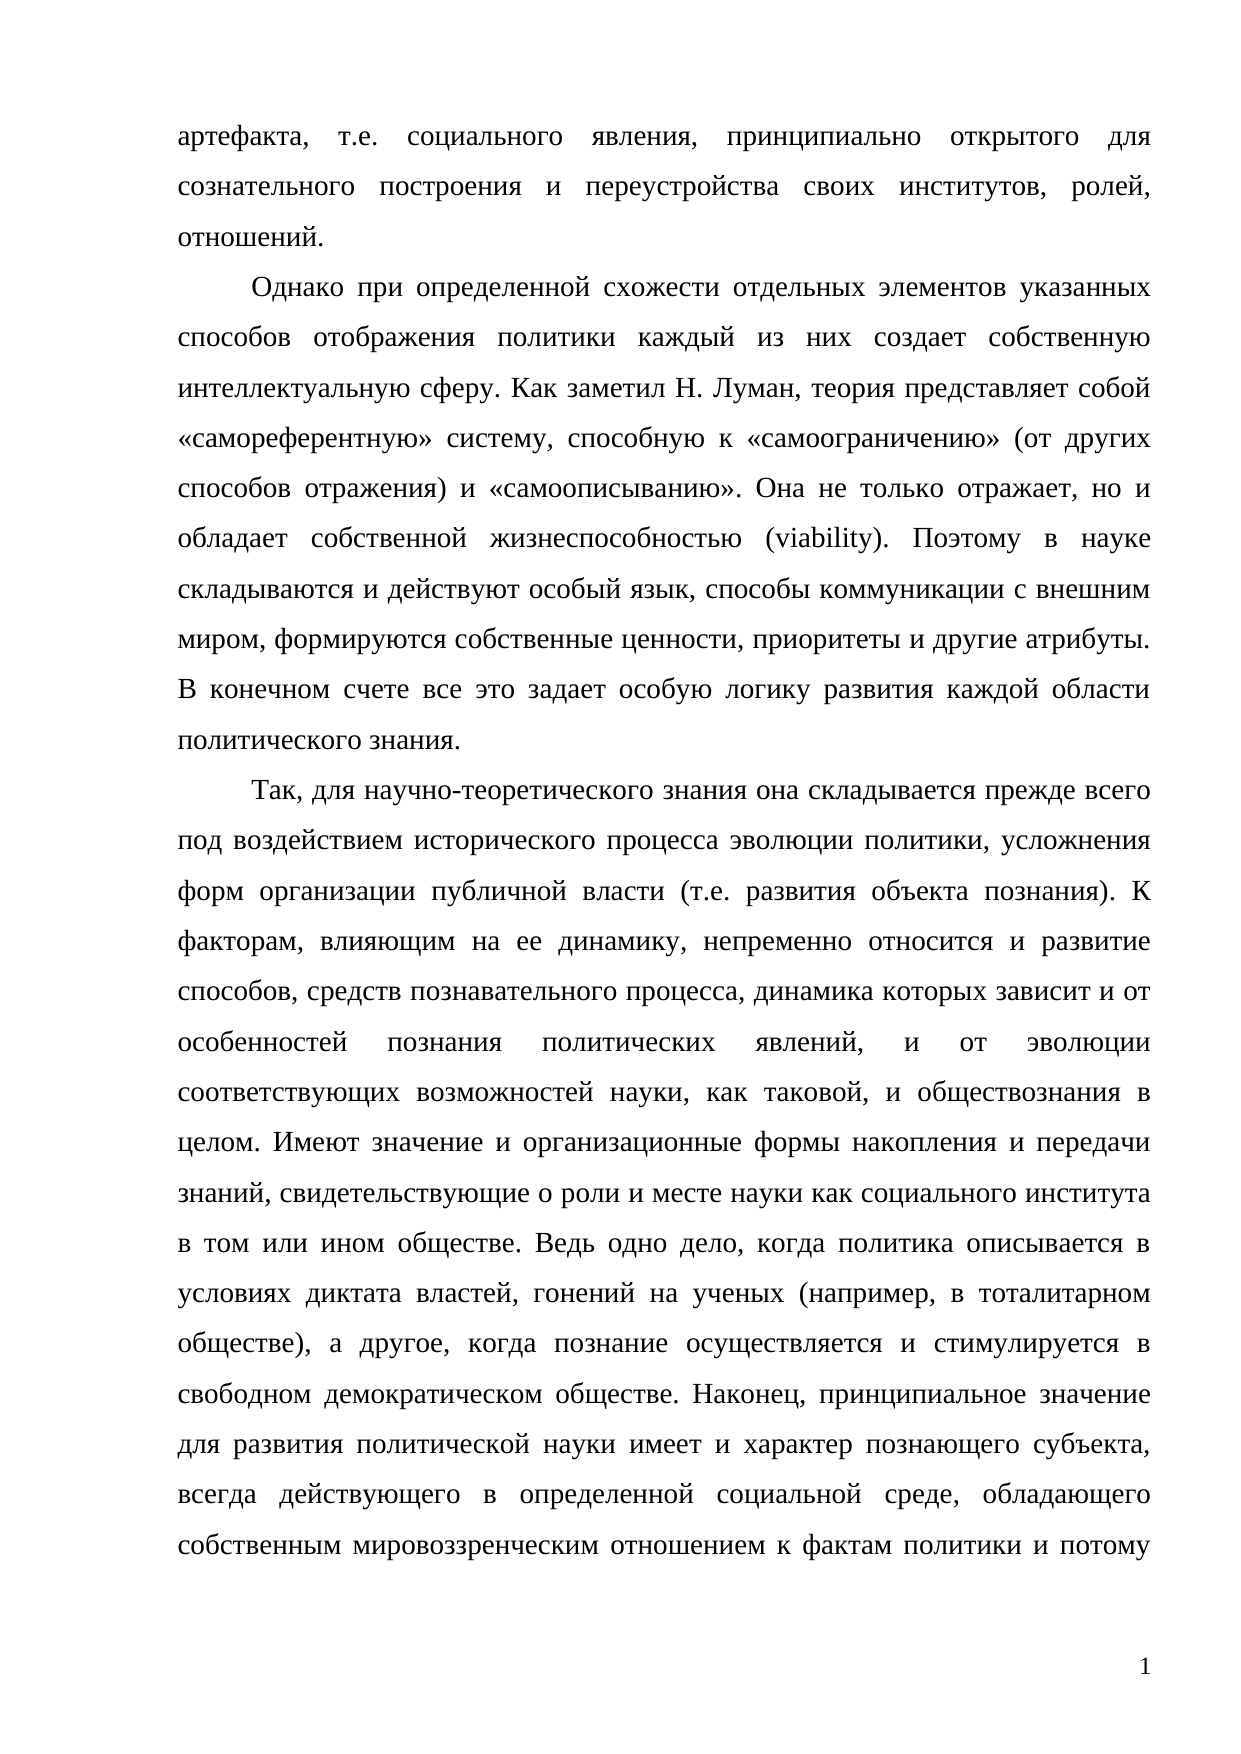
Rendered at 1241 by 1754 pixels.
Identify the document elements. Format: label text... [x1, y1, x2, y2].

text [177, 772, 1152, 1560]
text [177, 118, 1152, 252]
text Однако при определенной схожести отдельных элементов указанных способов отображения политики каждый из них создает собственную интеллектуальную сферу. Как заметил Н. Луман, теория представляет собой «самореферентную» систему, способную к «самоограничению» (от других способов отражения) и «самоописыванию». Она не только отражает, но и обладает собственной жизнеспособностью (viability). Поэтому в науке складываются и действуют особый язык, способы коммуникации с внешним миром, формируются собственные ценности, приоритеты и другие атрибуты. В конечном счете все это задает особую логику развития каждой области политического знания. [177, 269, 1152, 755]
